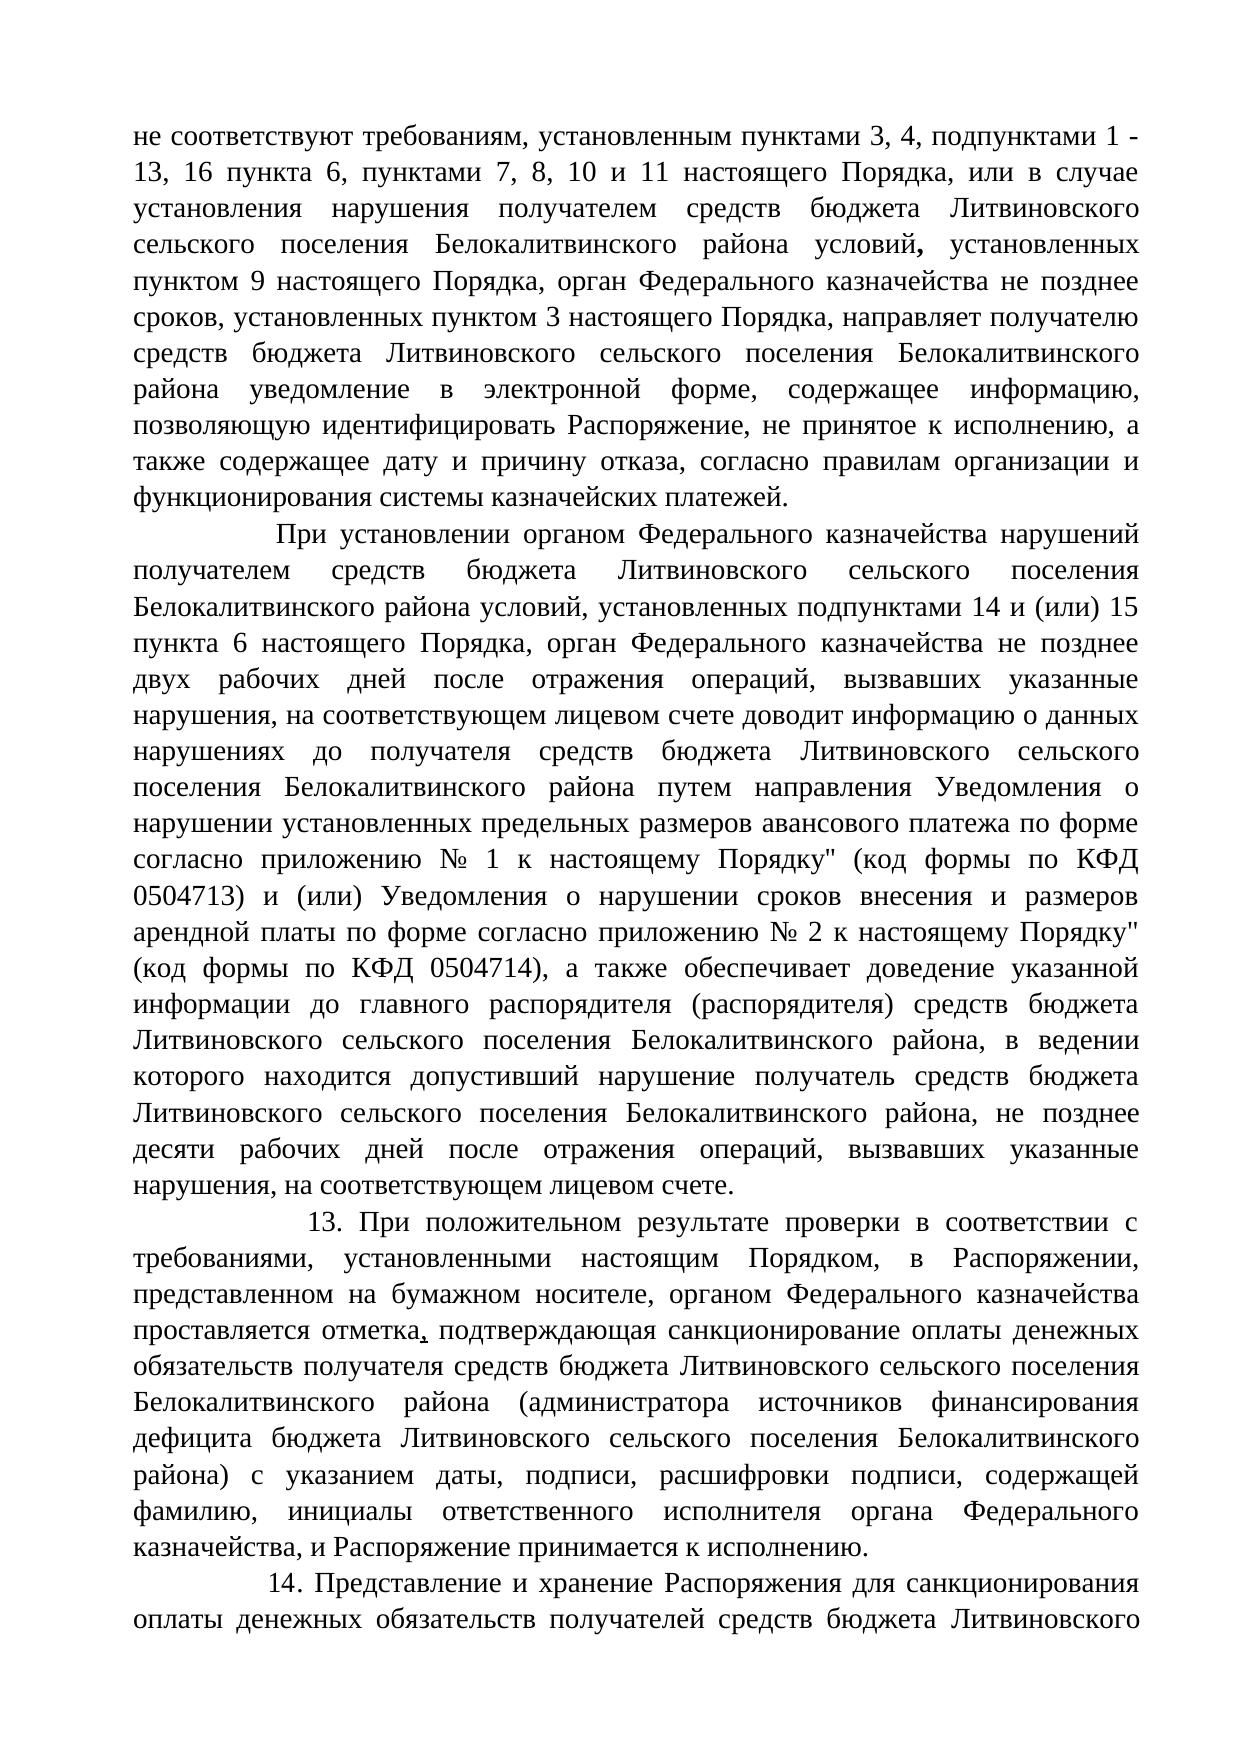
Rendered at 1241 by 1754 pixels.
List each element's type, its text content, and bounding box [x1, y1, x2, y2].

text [133, 118, 1140, 513]
text При установлении органом Федерального казначейства нарушений получателем средств бюджета Литвиновского сельского поселения Белокалитвинского района условий, установленных подпунктами 14 и (или) 15 пункта 6 настоящего Порядка, орган Федерального казначейства не позднее двух рабочих дней после отражения операций, вызвавших указанные нарушения, на соответствующем лицевом счете доводит информацию о данных нарушениях до получателя средств бюджета Литвиновского сельского поселения Белокалитвинского района путем направления Уведомления о нарушении установленных предельных размеров авансового платежа по форме согласно приложению № 1 к настоящему Порядку'' (код формы по КФД 0504713) и (или) Уведомления о нарушении сроков внесения и размеров арендной платы по форме согласно приложению № 2 к настоящему Порядку" (код формы по КФД 0504714), а также обеспечивает доведение указанной информации до главного распорядителя (распорядителя) средств бюджета Литвиновского сельского поселения Белокалитвинского района, в ведении которого находится допустивший нарушение получатель средств бюджета Литвиновского сельского поселения Белокалитвинского района, не позднее десяти рабочих дней после отражения операций, вызвавших указанные нарушения, на соответствующем лицевом счете. [133, 516, 1140, 1201]
text 13. При положительном результате проверки в соответствии с требованиями, установленными настоящим Порядком, в Распоряжении, представленном на бумажном носителе, органом Федерального казначейства проставляется отметка, подтверждающая санкционирование оплаты денежных обязательств получателя средств бюджета Литвиновского сельского поселения Белокалитвинского района (администратора источников финансирования дефицита бюджета Литвиновского сельского поселения Белокалитвинского района) с указанием даты, подписи, расшифровки подписи, содержащей фамилию, инициалы ответственного исполнителя органа Федерального казначейства, и Распоряжение принимается к исполнению. [133, 1204, 1140, 1563]
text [133, 1565, 1140, 1635]
